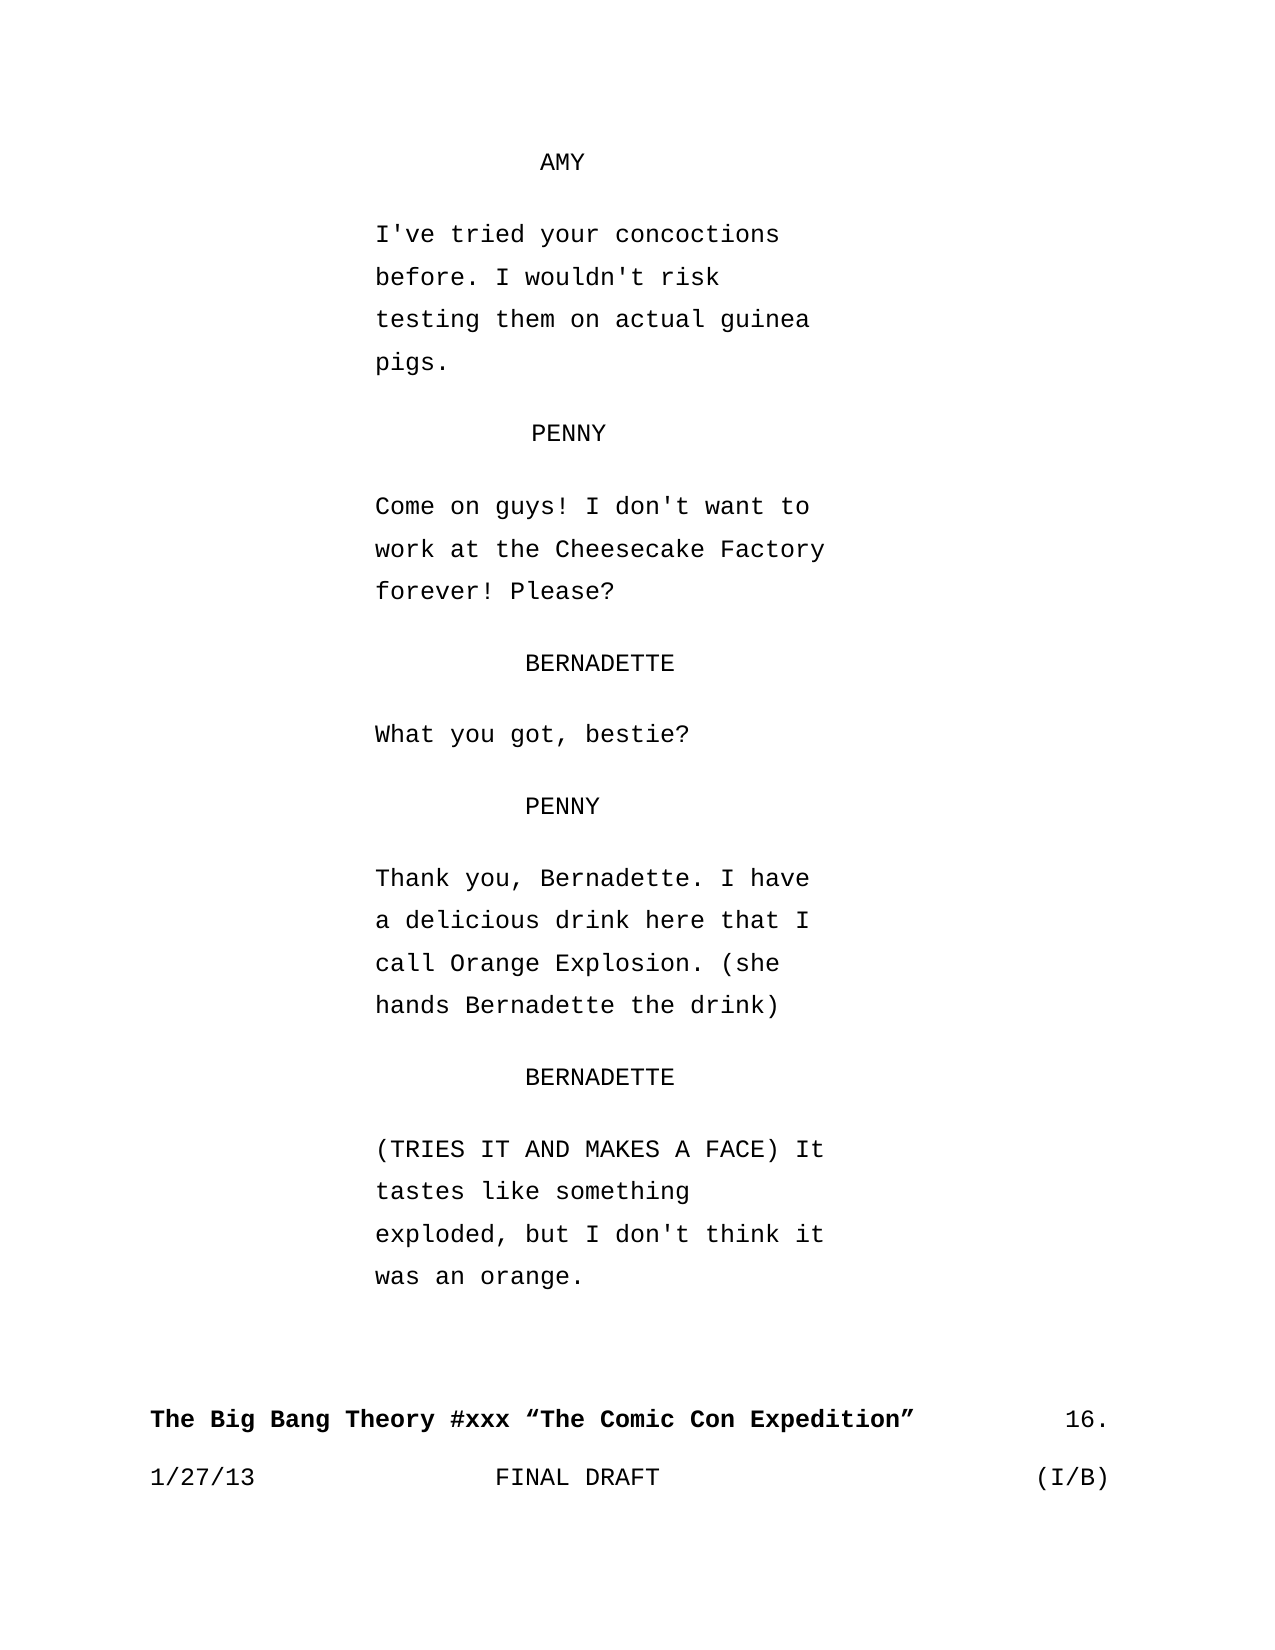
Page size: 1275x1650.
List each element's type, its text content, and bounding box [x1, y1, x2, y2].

text BERNADETTE [255, 1064, 825, 1093]
text I've tried your concoctions before. I wouldn't risk testing them on actual guinea pigs. [375, 222, 825, 377]
text Come on guys! I don't want to work at the Cheesecake Factory forever! Please? [375, 494, 825, 607]
text BERNADETTE [255, 650, 825, 679]
text 1/27/13 FINAL DRAFT (I/B) [150, 1464, 1125, 1493]
text PENNY [150, 421, 825, 449]
text (TRIES IT AND MAKES A FACE) It tastes like something exploded, but I don't think it was an orange. [375, 1136, 825, 1292]
text Thank you, Bernadette. I have a delicious drink here that I call Orange Explosion. (she hands Bernadette the drink) [375, 865, 825, 1021]
text The Big Bang Theory #xxx “The Comic Con Expedition” 16. [150, 1407, 1125, 1435]
text What you got, bestie? [375, 722, 825, 750]
text PENNY [255, 794, 825, 822]
text AMY [255, 150, 825, 178]
